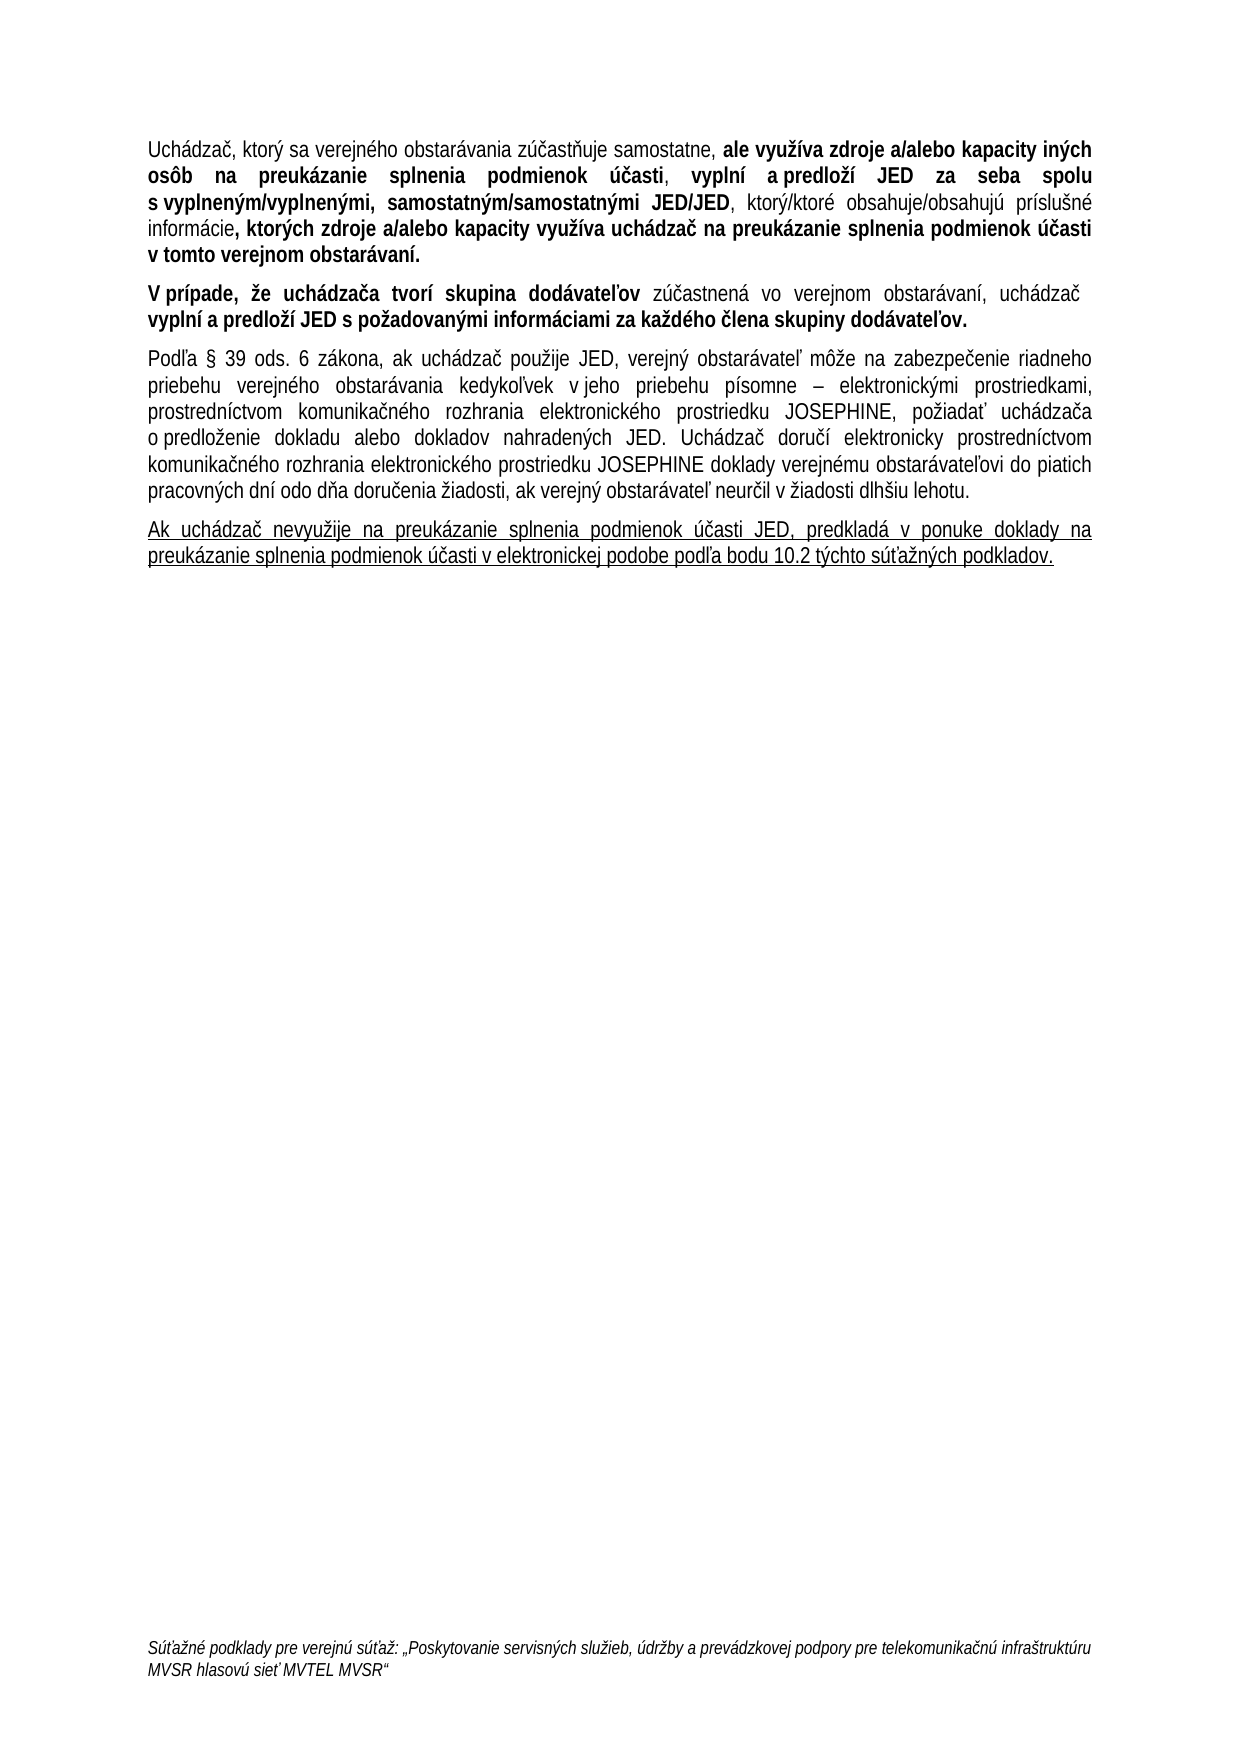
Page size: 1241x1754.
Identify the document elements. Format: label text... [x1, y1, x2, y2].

text V prípade, že uchádzača tvorí skupina dodávateľov zúčastnená vo verejnom obstarávaní, uchádzač vyplní a predloží JED s požadovanými informáciami za každého člena skupiny dodávateľov. [148, 280, 1092, 333]
text Uchádzač, ktorý sa verejného obstarávania zúčastňuje samostatne, ale využíva zdroje a/alebo kapacity iných osôb na preukázanie splnenia podmienok účasti, vyplní a predloží JED za seba spolu s vyplneným/vyplnenými, samostatným/samostatnými JED/JED, ktorý/ktoré obsahuje/obsahujú príslušné informácie, ktorých zdroje a/alebo kapacity využíva uchádzač na preukázanie splnenia podmienok účasti v tomto verejnom obstarávaní. [148, 136, 1092, 268]
text Ak uchádzač nevyužije na preukázanie splnenia podmienok účasti JED, predkladá v ponuke doklady na preukázanie splnenia podmienok účasti v elektronickej podobe podľa bodu 10.2 týchto súťažných podkladov. [148, 540, 1092, 569]
text Ak uchádzač nevyužije na preukázanie splnenia podmienok účasti JED, predkladá v ponuke doklady na preukázanie splnenia podmienok účasti v elektronickej podobe podľa bodu 10.2 týchto súťažných podkladov. [148, 516, 1092, 539]
text Podľa § 39 ods. 6 zákona, ak uchádzač použije JED, verejný obstarávateľ môže na zabezpečenie riadneho priebehu verejného obstarávania kedykoľvek v jeho priebehu písomne – elektronickými prostriedkami, prostredníctvom komunikačného rozhrania elektronického prostriedku JOSEPHINE, požiadať uchádzača o predloženie dokladu alebo dokladov nahradených JED. Uchádzač doručí elektronicky prostredníctvom komunikačného rozhrania elektronického prostriedku JOSEPHINE doklady verejnému obstarávateľovi do piatich pracovných dní odo dňa doručenia žiadosti, ak verejný obstarávateľ neurčil v žiadosti dlhšiu lehotu. [148, 345, 1092, 503]
